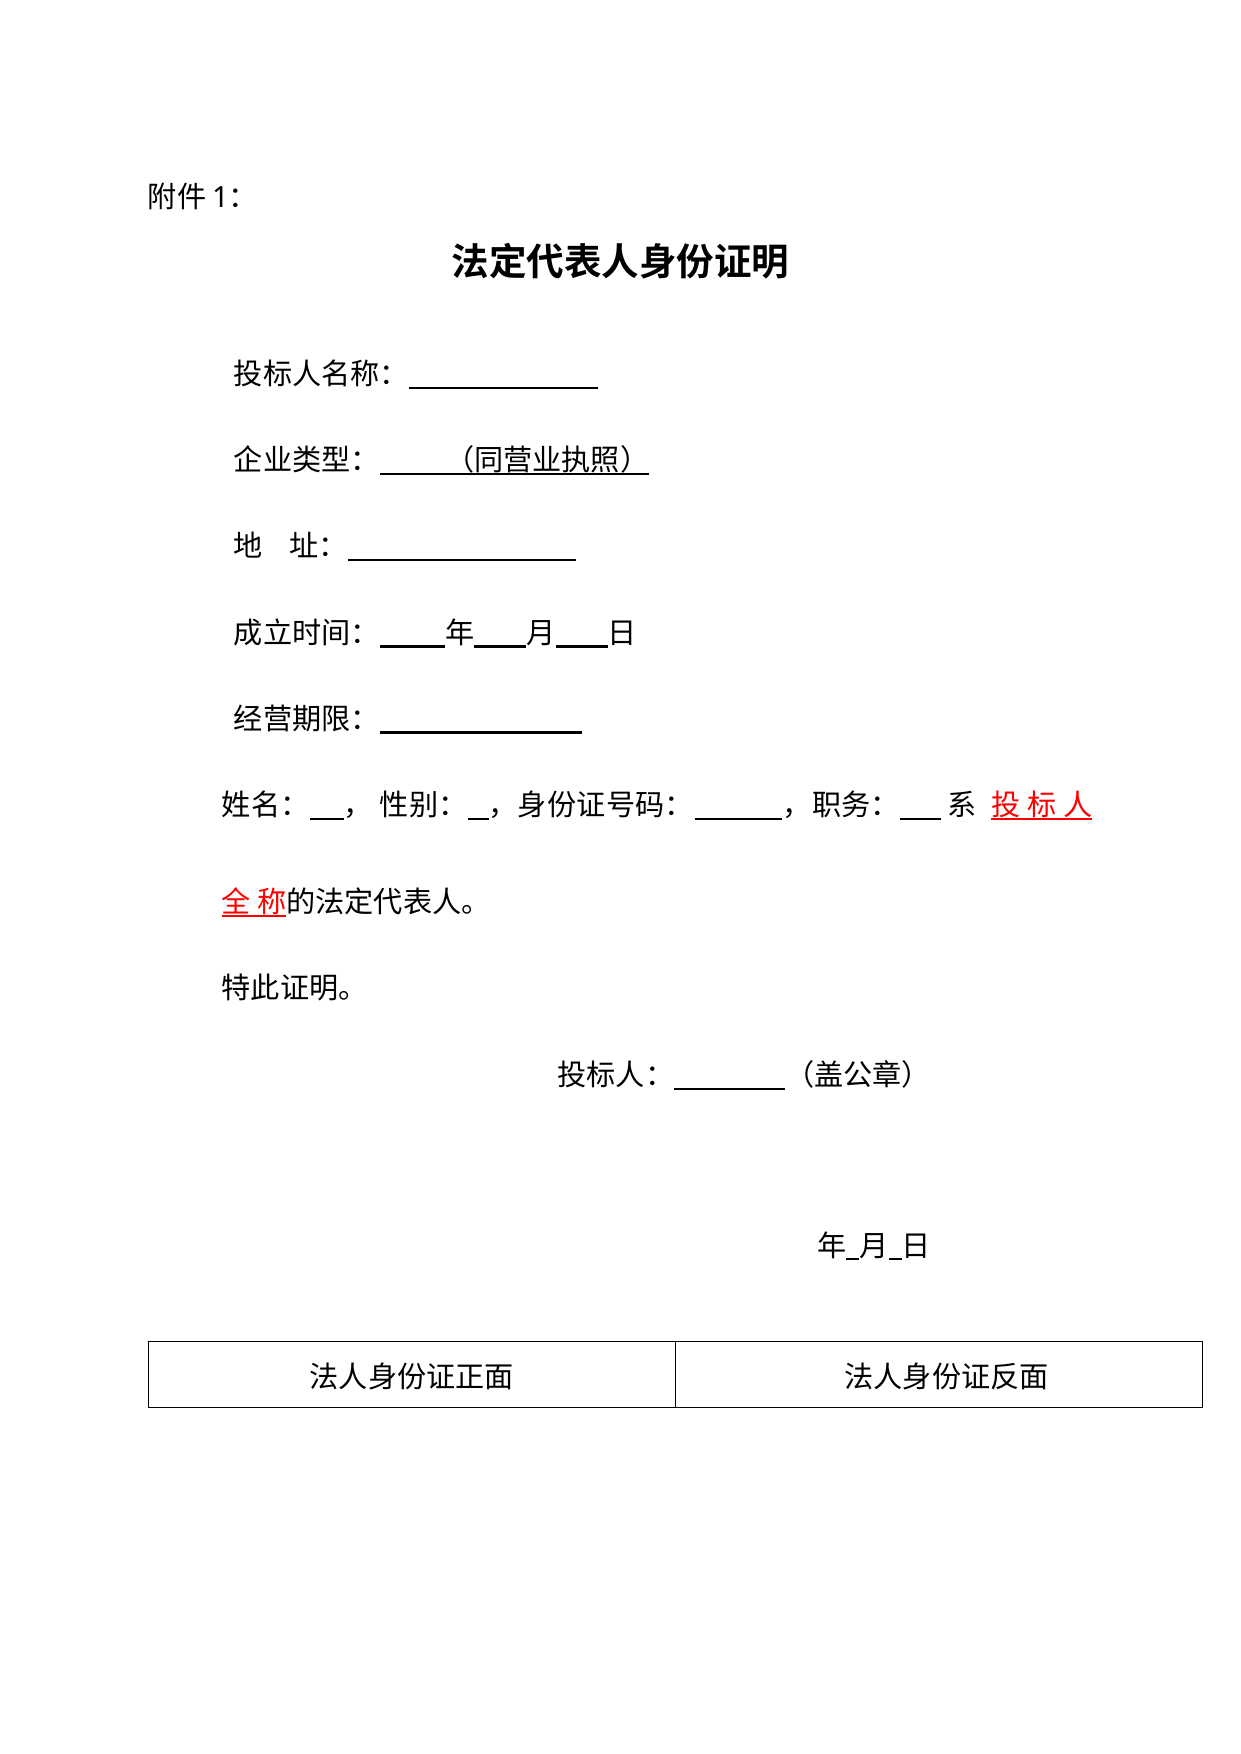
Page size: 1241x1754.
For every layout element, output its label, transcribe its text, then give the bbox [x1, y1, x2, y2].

table_header 法人身份证反面 [676, 1342, 1202, 1407]
text 年 月 日 [148, 1211, 931, 1276]
text 姓名： ， 性别： ，身份证号码： ，职务： 系 投 标 人 全 称的法定代表人。 [221, 770, 1093, 933]
text 成立时间： 年 月 日 [148, 598, 1093, 663]
text 投标人： （盖公章） [148, 1040, 931, 1105]
table_header 法人身份证正面 [149, 1342, 675, 1407]
text 附件1： [148, 162, 1093, 227]
text 法定代表人身份证明 [148, 227, 1093, 292]
text 企业类型： （同营业执照） [148, 426, 1093, 491]
text 经营期限： [148, 684, 1093, 749]
text 地 址： [148, 512, 1093, 577]
text 特此证明。 [221, 954, 1093, 1019]
text 投标人名称： [148, 339, 1093, 404]
